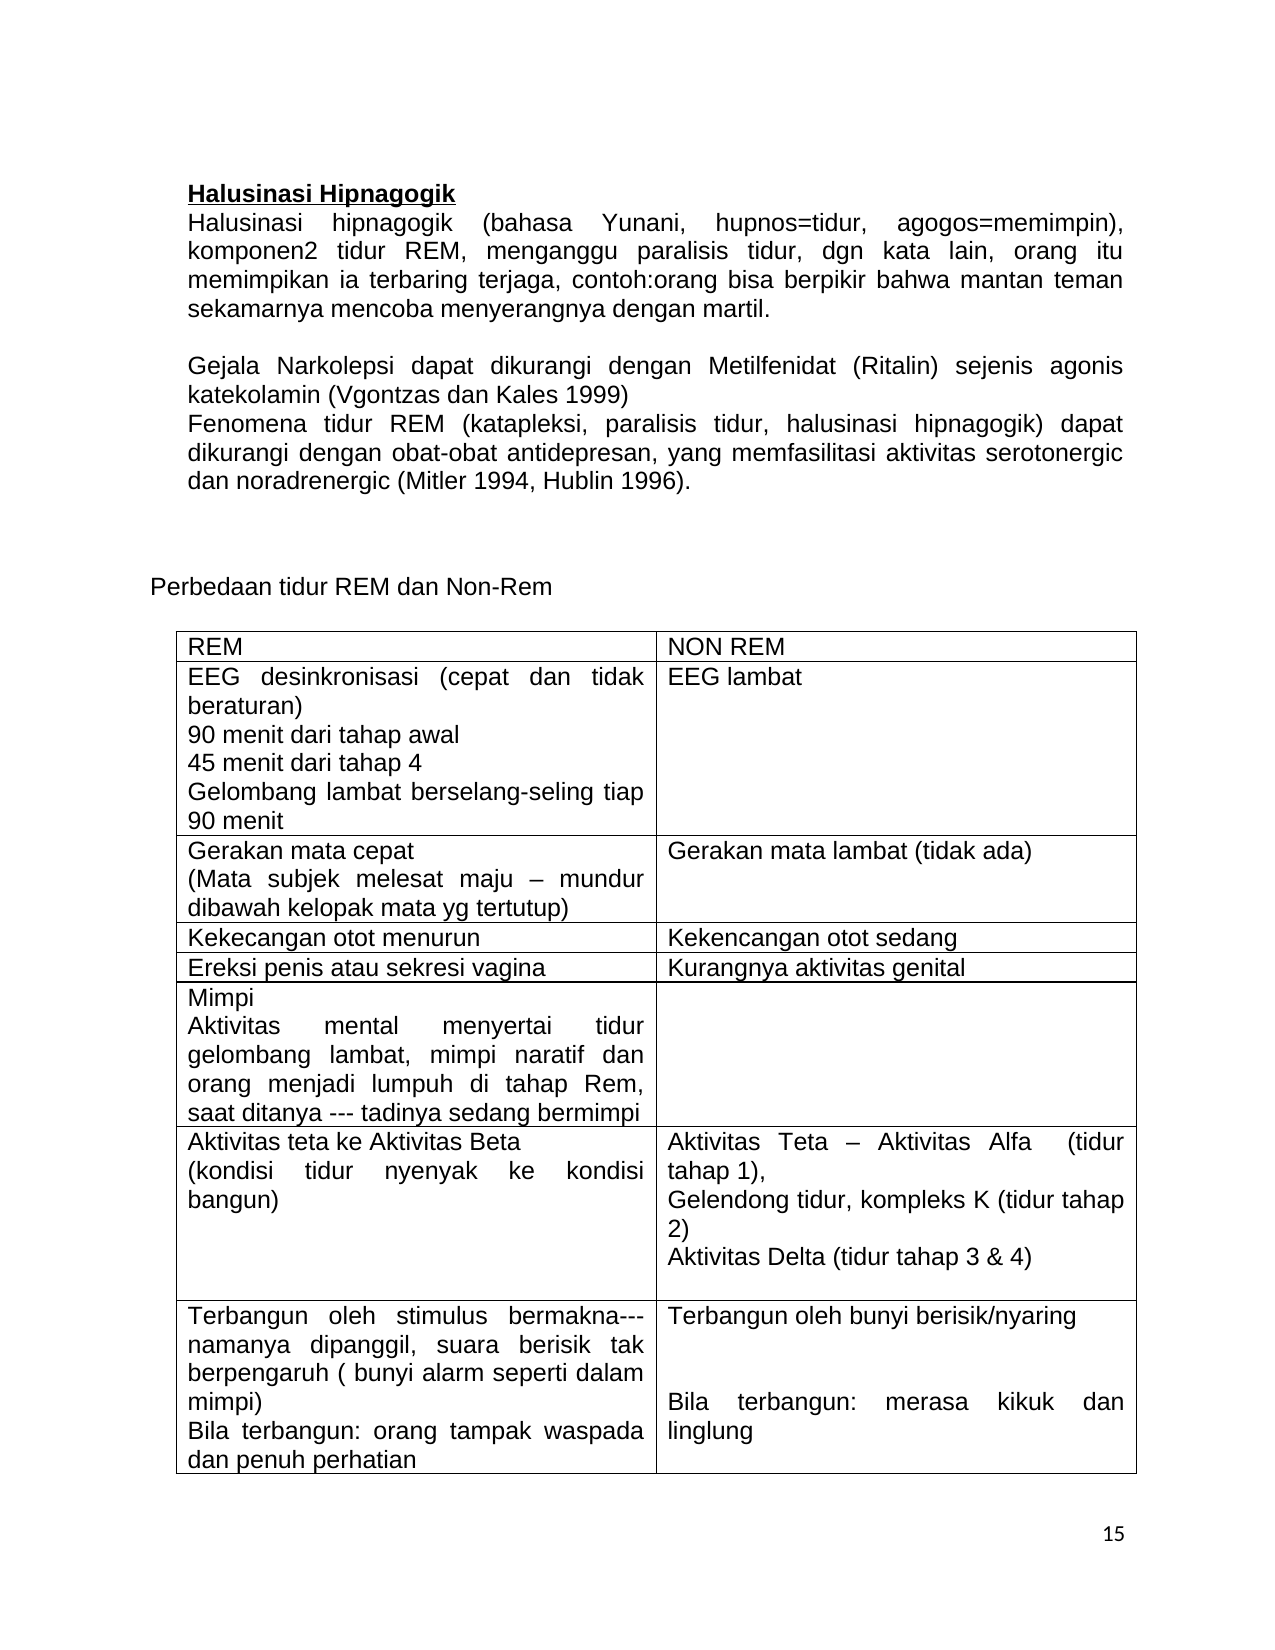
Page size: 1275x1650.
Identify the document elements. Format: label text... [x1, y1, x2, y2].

table_cell Kekecangan otot menurun [177, 923, 656, 952]
table_header NON REM [657, 632, 1136, 661]
table_cell Kekencangan otot sedang [657, 923, 1136, 952]
table_cell Gerakan mata lambat (tidak ada) [657, 836, 1136, 922]
table_cell [657, 983, 1136, 1126]
table_cell Aktivitas teta ke Aktivitas Beta (kondisi tidur nyenyak ke kondisi bangun) [177, 1127, 656, 1300]
table_cell Terbangun oleh bunyi berisik/nyaring Bila terbangun: merasa kikuk dan linglung [657, 1301, 1136, 1473]
table_cell EEG desinkronisasi (cepat dan tidak beraturan) 90 menit dari tahap awal 45 menit dari tahap 4 Gelombang lambat berselang-seling tiap 90 menit [177, 662, 656, 834]
table_cell EEG lambat [657, 662, 1136, 834]
text Perbedaan tidur REM dan Non-Rem [150, 571, 1125, 600]
list Halusinasi Hipnagogik [187, 179, 1125, 207]
table_cell Kurangnya aktivitas genital [657, 953, 1136, 981]
table_cell Gerakan mata cepat (Mata subjek melesat maju – mundur dibawah kelopak mata yg tertutup) [177, 836, 656, 922]
list Gejala Narkolepsi dapat dikurangi dengan Metilfenidat (Ritalin) sejenis agonis katekolamin (Vgontzas dan Kales 1999) [187, 351, 1125, 409]
list Halusinasi hipnagogik (bahasa Yunani, hupnos=tidur, agogos=memimpin), komponen2 tidur REM, menganggu paralisis tidur, dgn kata lain, orang itu memimpikan ia terbaring terjaga, contoh:orang bisa berpikir bahwa mantan teman sekamarnya mencoba menyerangnya dengan martil. [187, 207, 1125, 322]
table_cell Terbangun oleh stimulus bermakna---namanya dipanggil, suara berisik tak berpengaruh ( bunyi alarm seperti dalam mimpi) Bila terbangun: orang tampak waspada dan penuh perhatian [177, 1301, 656, 1473]
table_header REM [177, 632, 656, 661]
table_cell Ereksi penis atau sekresi vagina [177, 953, 656, 981]
table_cell Aktivitas Teta – Aktivitas Alfa (tidur tahap 1), Gelendong tidur, kompleks K (tidur tahap 2) Aktivitas Delta (tidur tahap 3 & 4) [657, 1127, 1136, 1300]
list Fenomena tidur REM (katapleksi, paralisis tidur, halusinasi hipnagogik) dapat dikurangi dengan obat-obat antidepresan, yang memfasilitasi aktivitas serotonergic dan noradrenergic (Mitler 1994, Hublin 1996). [187, 409, 1125, 495]
table_cell Mimpi Aktivitas mental menyertai tidur gelombang lambat, mimpi naratif dan orang menjadi lumpuh di tahap Rem, saat ditanya --- tadinya sedang bermimpi [177, 983, 656, 1126]
